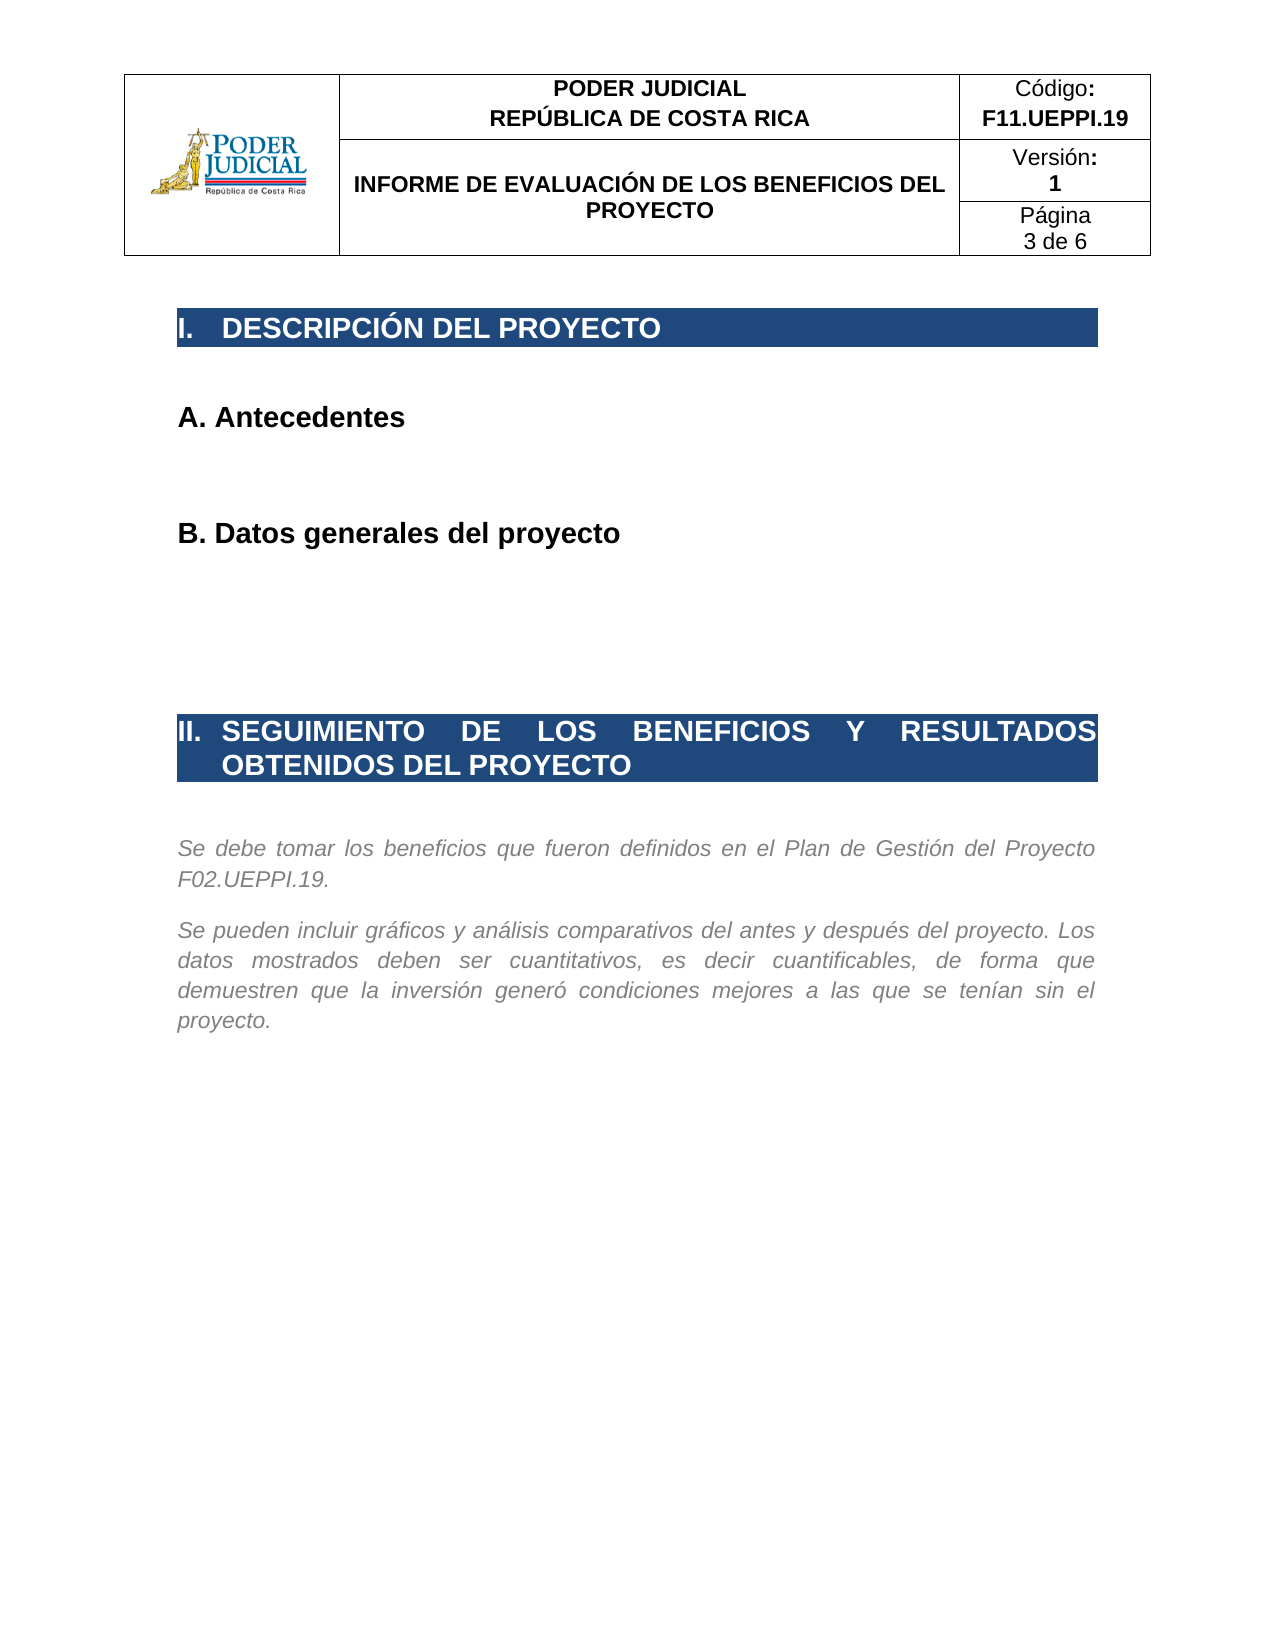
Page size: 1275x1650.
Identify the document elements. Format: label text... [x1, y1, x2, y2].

text Se debe tomar los beneficios que fueron definidos en el Plan de Gestión del Proyecto F02.UEPPI.19. [177, 835, 1098, 892]
text Se pueden incluir gráficos y análisis comparativos del antes y después del proyecto. Los datos mostrados deben ser cuantitativos, es decir cuantificables, de forma que demuestren que la inversión generó condiciones mejores a las que se tenían sin el proyecto. [177, 917, 1098, 1033]
subtitle Datos generales del proyecto [177, 516, 1098, 550]
subtitle SEGUIMIENTO DE LOS BENEFICIOS Y RESULTADOS OBTENIDOS DEL PROYECTO [177, 714, 1098, 782]
subtitle DESCRIPCIÓN DEL PROYECTO [177, 308, 1098, 347]
subtitle Antecedentes [177, 400, 1098, 434]
picture [146, 117, 318, 204]
